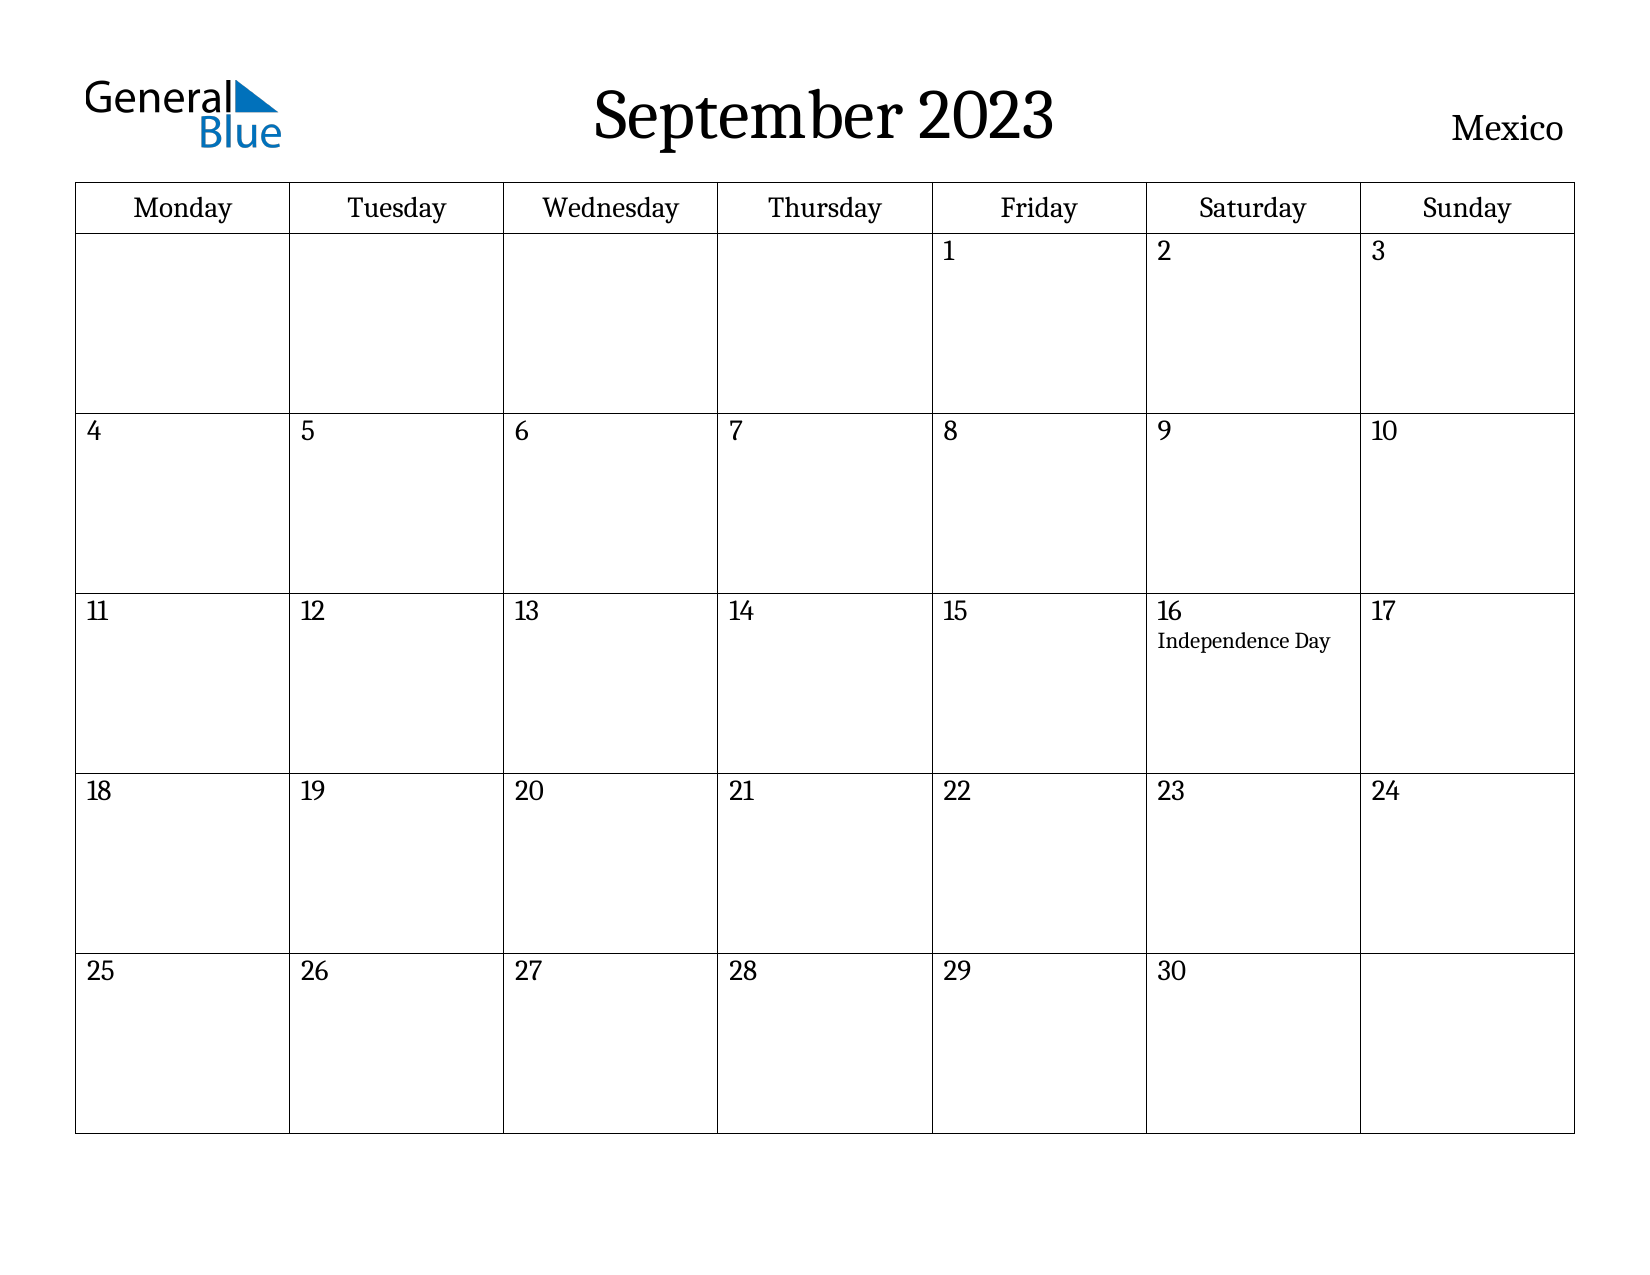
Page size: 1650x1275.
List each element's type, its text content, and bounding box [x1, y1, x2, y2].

table_cell 11 [76, 594, 289, 627]
table_cell 5 [290, 414, 503, 447]
table_cell [718, 234, 932, 267]
table_cell [1147, 448, 1360, 593]
table_cell Monday [76, 183, 289, 233]
table_cell Sunday [1361, 183, 1574, 233]
table_cell 10 [1361, 414, 1574, 447]
picture [86, 80, 281, 148]
table_cell [718, 267, 932, 413]
table_cell [290, 988, 503, 1133]
table_cell 13 [504, 594, 717, 627]
table_cell [1147, 808, 1360, 953]
table_cell [76, 808, 289, 953]
table_cell [76, 988, 289, 1133]
table_cell [1361, 954, 1574, 987]
table_cell 23 [1147, 774, 1360, 807]
table_cell [76, 627, 289, 773]
table_cell 21 [718, 774, 932, 807]
table_cell 1 [933, 234, 1146, 267]
table_cell [504, 267, 717, 413]
table_cell 24 [1361, 774, 1574, 807]
table_cell Independence Day [1147, 627, 1360, 773]
table_cell Wednesday [504, 183, 717, 233]
table_cell 2 [1147, 234, 1360, 267]
table_cell [76, 234, 289, 267]
table_cell 12 [290, 594, 503, 627]
table_cell 22 [933, 774, 1146, 807]
table_cell 16 [1147, 594, 1360, 627]
table_cell [290, 234, 503, 267]
table_cell [1361, 267, 1574, 413]
table_cell 3 [1361, 234, 1574, 267]
table_cell [504, 627, 717, 773]
table_cell 19 [290, 774, 503, 807]
table_cell 8 [933, 414, 1146, 447]
table_cell [718, 988, 932, 1133]
table_cell 25 [76, 954, 289, 987]
table_cell [718, 627, 932, 773]
table_header September 2023 [504, 75, 1146, 182]
table_cell 26 [290, 954, 503, 987]
table_cell [76, 267, 289, 413]
table_cell [504, 988, 717, 1133]
table_cell 20 [504, 774, 717, 807]
table_cell [290, 267, 503, 413]
table_cell 9 [1147, 414, 1360, 447]
table_cell [504, 234, 717, 267]
table_cell [504, 448, 717, 593]
table_cell 7 [718, 414, 932, 447]
table_cell Thursday [718, 183, 932, 233]
table_cell [1361, 808, 1574, 953]
table_cell 27 [504, 954, 717, 987]
table_cell [1147, 267, 1360, 413]
table_cell [76, 448, 289, 593]
table_cell 28 [718, 954, 932, 987]
table_cell [504, 808, 717, 953]
table_cell [933, 448, 1146, 593]
table_cell [1147, 988, 1360, 1133]
table_cell [933, 808, 1146, 953]
table_cell [1361, 448, 1574, 593]
table_header [76, 75, 503, 182]
table_cell 14 [718, 594, 932, 627]
table_cell [933, 267, 1146, 413]
table_cell [1361, 627, 1574, 773]
table_cell 6 [504, 414, 717, 447]
table_cell [290, 808, 503, 953]
table_cell [718, 448, 932, 593]
table_cell 15 [933, 594, 1146, 627]
table_cell 4 [76, 414, 289, 447]
table_cell 30 [1147, 954, 1360, 987]
table_cell 18 [76, 774, 289, 807]
table_header Mexico [1146, 75, 1574, 182]
table_cell Saturday [1147, 183, 1360, 233]
table_cell 17 [1361, 594, 1574, 627]
table_cell [290, 627, 503, 773]
table_cell Tuesday [290, 183, 503, 233]
table_cell [290, 448, 503, 593]
table_cell [933, 627, 1146, 773]
table_cell [933, 988, 1146, 1133]
table_cell [718, 808, 932, 953]
table_cell [1361, 988, 1574, 1133]
table_cell Friday [933, 183, 1146, 233]
table_cell 29 [933, 954, 1146, 987]
